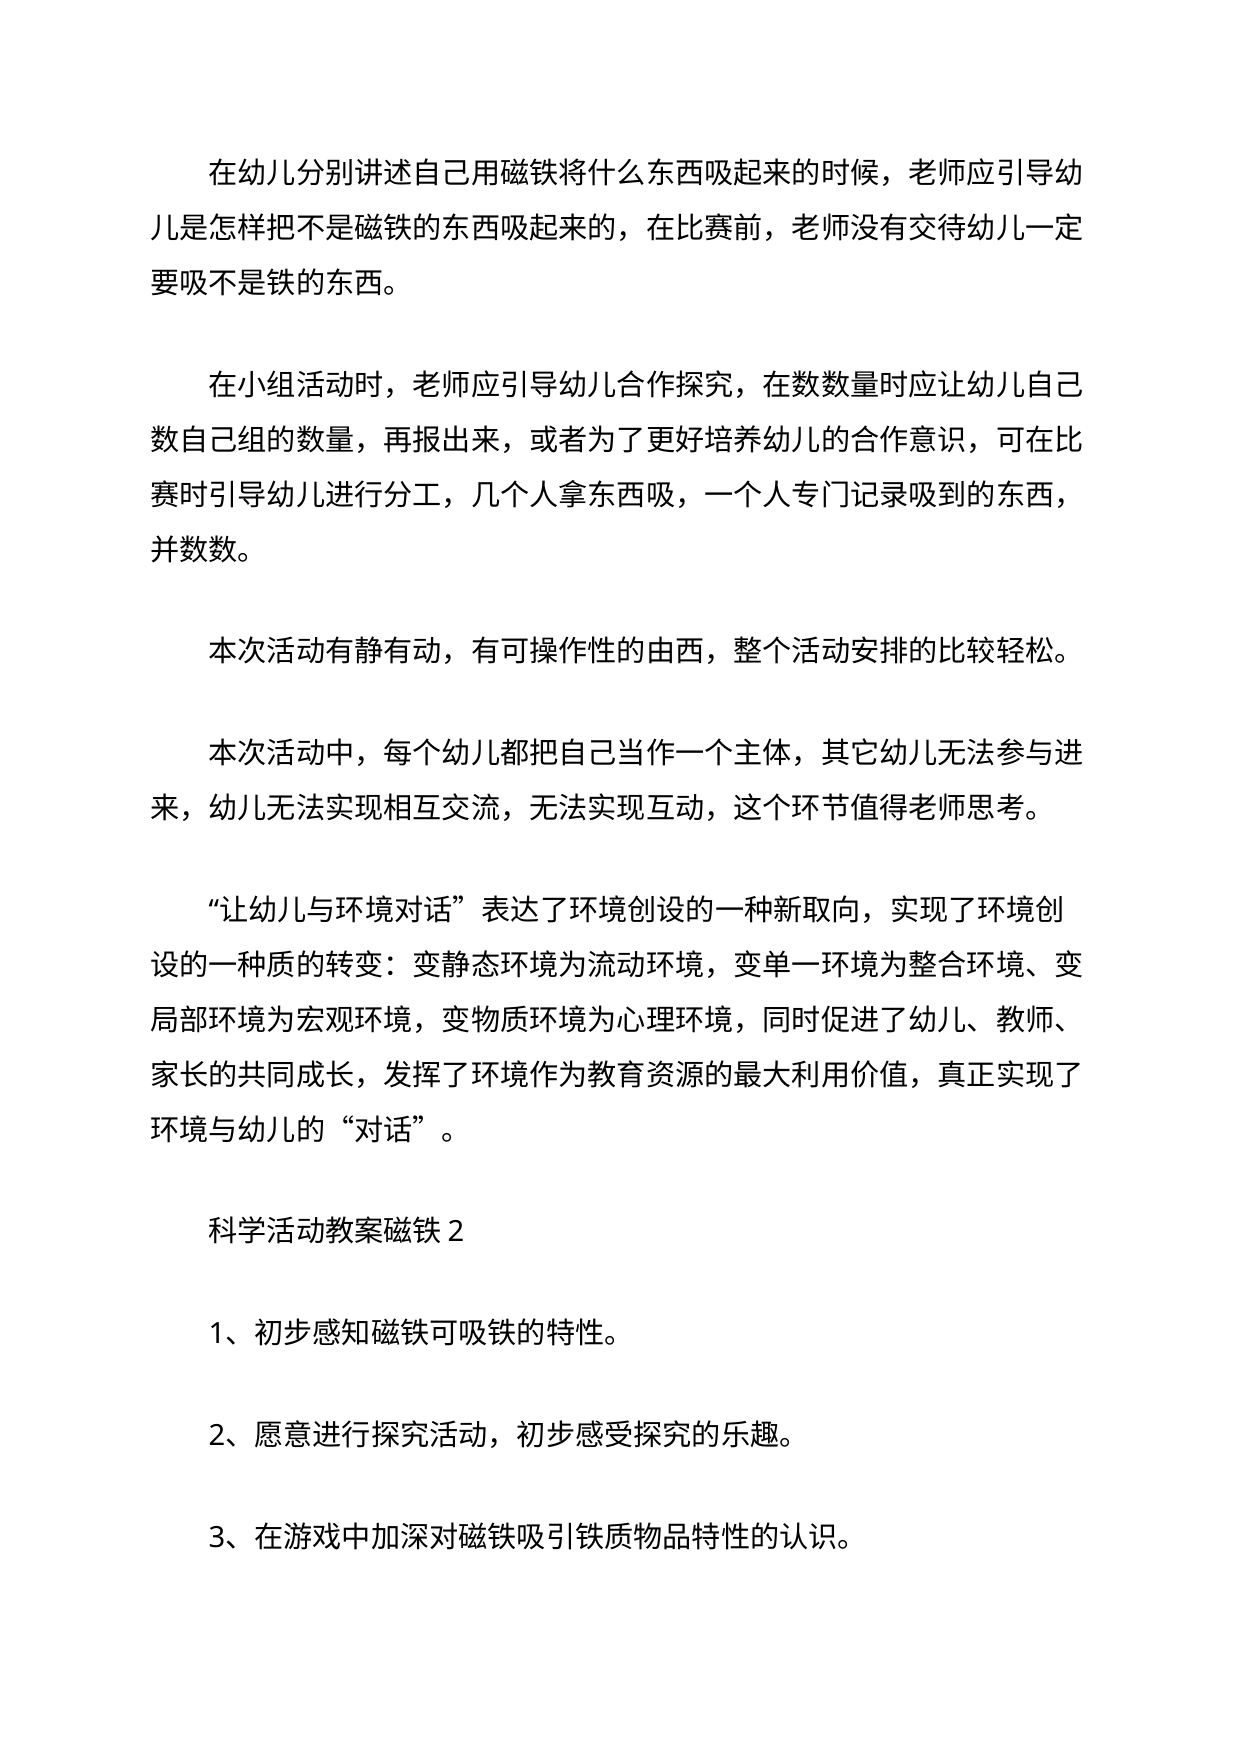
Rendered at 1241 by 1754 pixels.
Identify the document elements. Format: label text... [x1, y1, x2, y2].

text 在小组活动时，老师应引导幼儿合作探究，在数数量时应让幼儿自己数自己组的数量，再报出来，或者为了更好培养幼儿的合作意识，可在比赛时引导幼儿进行分工，几个人拿东西吸，一个人专门记录吸到的东西，并数数。 [150, 362, 1090, 568]
text 本次活动有静有动，有可操作性的由西，整个活动安排的比较轻松。 [150, 628, 1090, 670]
text 1、初步感知磁铁可吸铁的特性。 [150, 1310, 1090, 1352]
text 2、愿意进行探究活动，初步感受探究的乐趣。 [150, 1412, 1090, 1454]
text 在幼儿分别讲述自己用磁铁将什么东西吸起来的时候，老师应引导幼儿是怎样把不是磁铁的东西吸起来的，在比赛前，老师没有交待幼儿一定要吸不是铁的东西。 [150, 150, 1090, 302]
text “让幼儿与环境对话”表达了环境创设的一种新取向，实现了环境创设的一种质的转变：变静态环境为流动环境，变单一环境为整合环境、变局部环境为宏观环境，变物质环境为心理环境，同时促进了幼儿、教师、家长的共同成长，发挥了环境作为教育资源的最大利用价值，真正实现了环境与幼儿的“对话”。 [150, 886, 1090, 1148]
text 本次活动中，每个幼儿都把自己当作一个主体，其它幼儿无法参与进来，幼儿无法实现相互交流，无法实现互动，这个环节值得老师思考。 [150, 730, 1090, 827]
text 科学活动教案磁铁2 [150, 1208, 1090, 1250]
text 3、在游戏中加深对磁铁吸引铁质物品特性的认识。 [150, 1514, 1090, 1556]
